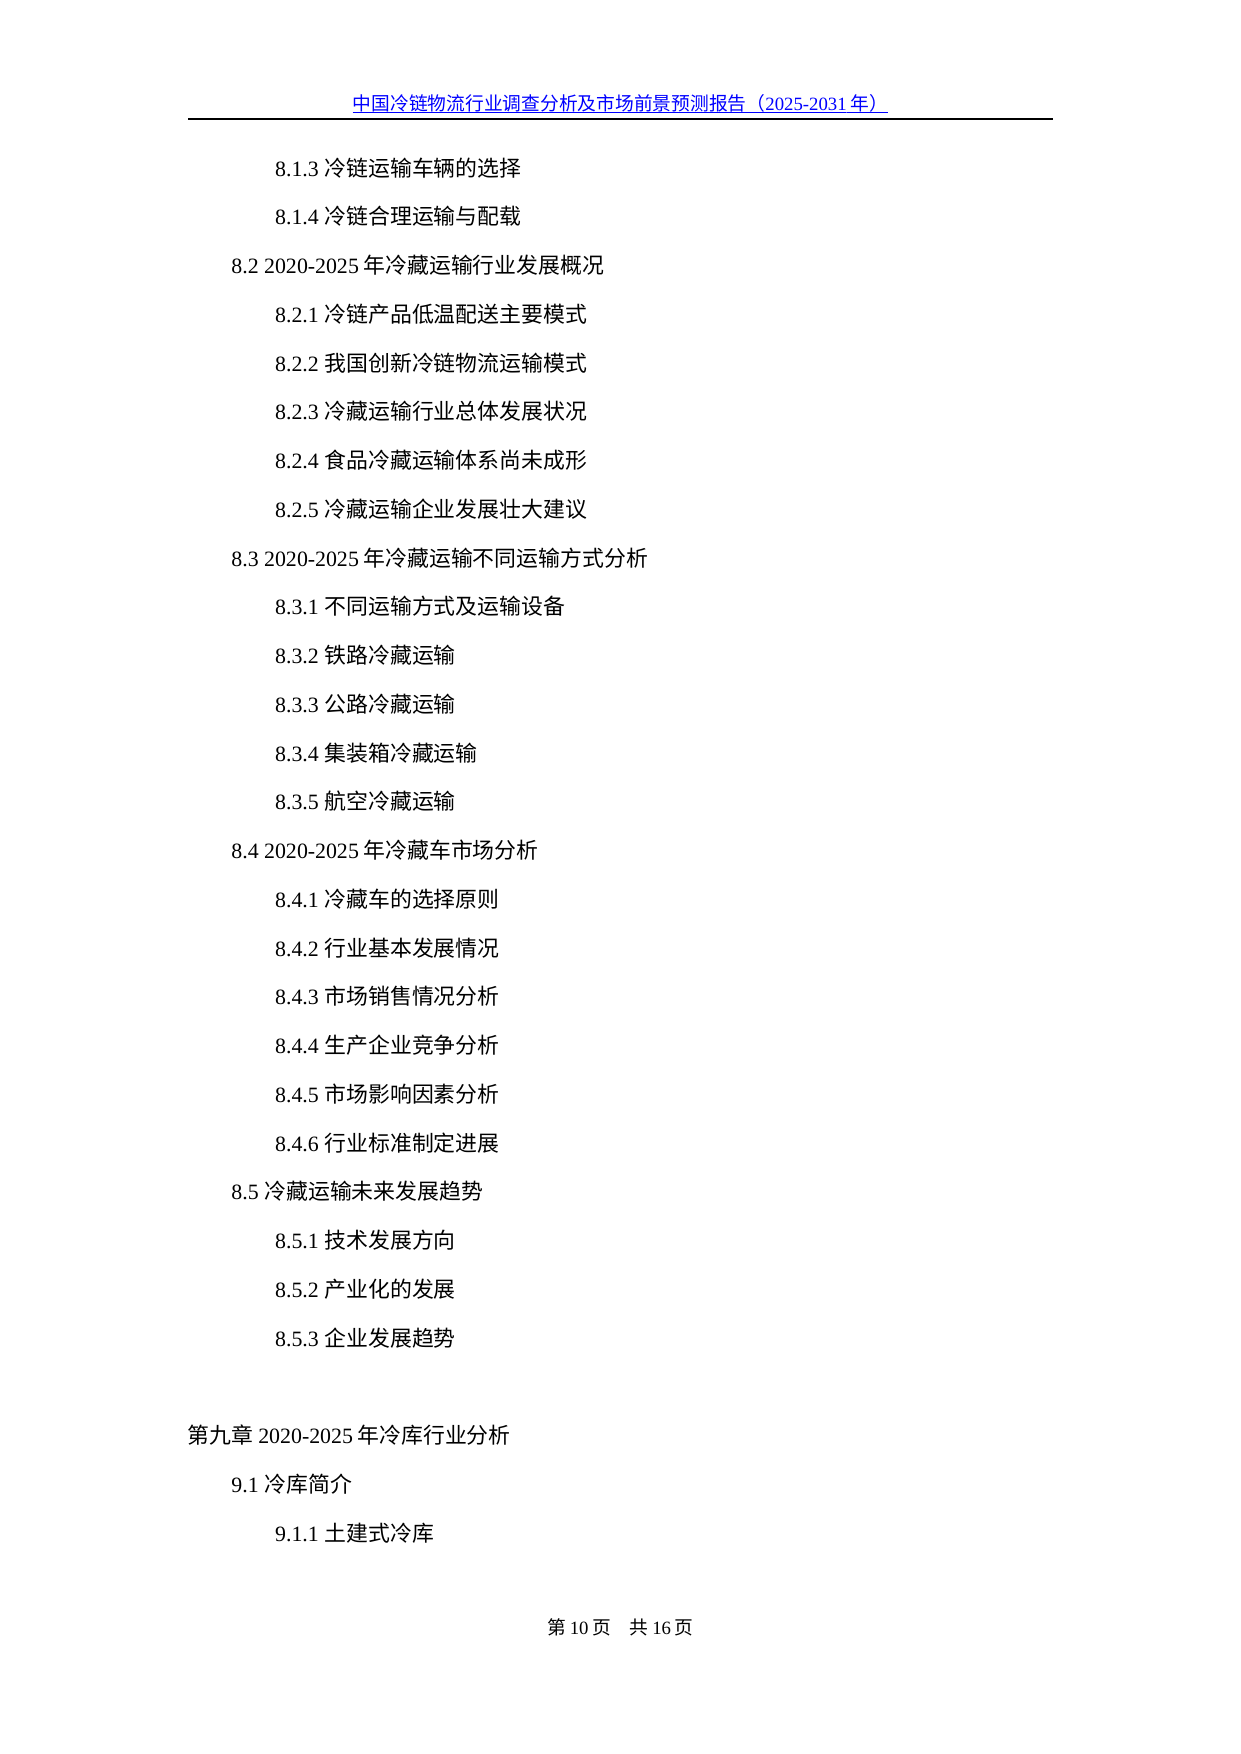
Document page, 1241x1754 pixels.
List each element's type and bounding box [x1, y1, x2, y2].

text [187, 150, 1053, 1548]
